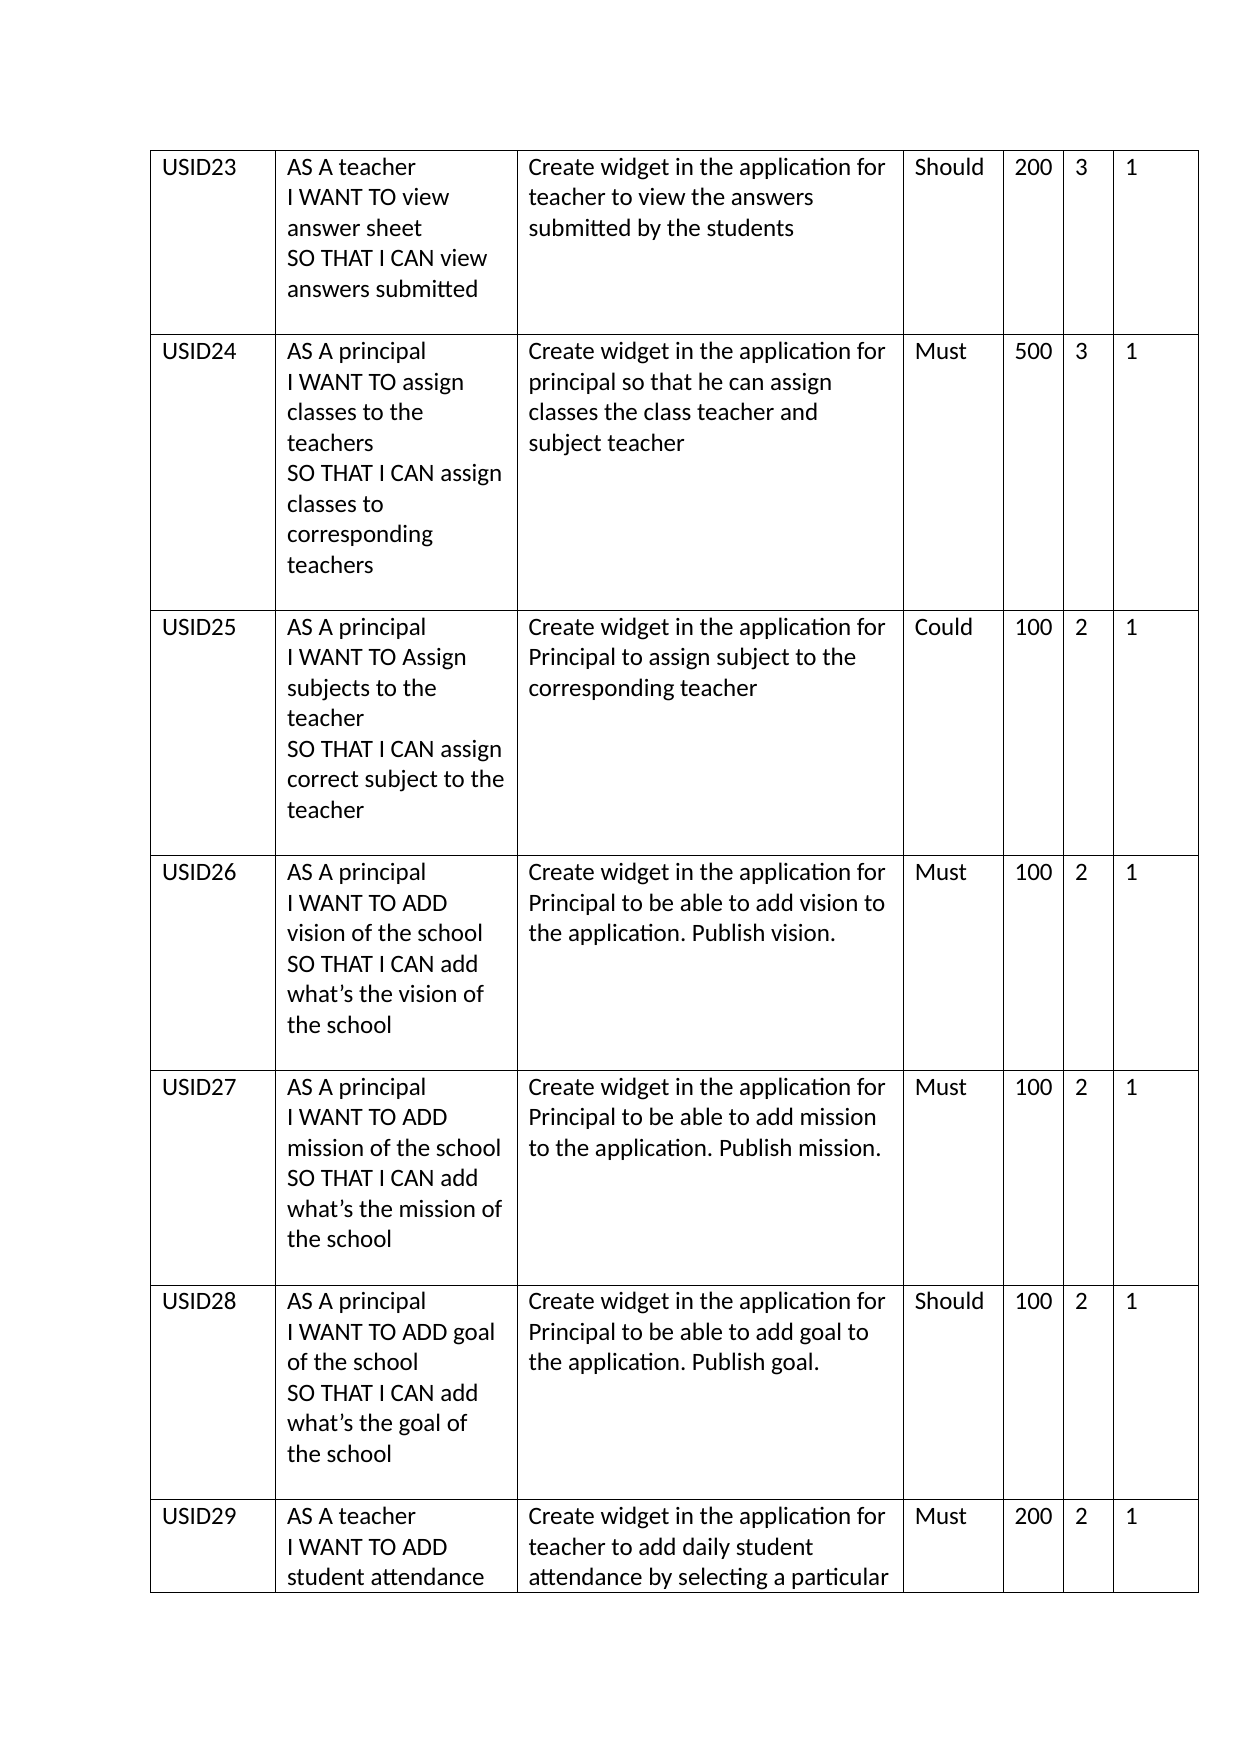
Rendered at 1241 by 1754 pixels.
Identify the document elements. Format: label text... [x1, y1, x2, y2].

table_cell USID24 [151, 335, 275, 610]
table_cell 3 [1064, 151, 1113, 334]
table_cell 2 [1064, 611, 1113, 855]
table_cell AS A principal I WANT TO ADD mission of the school SO THAT I CAN add what’s the mission of the school [276, 1071, 517, 1284]
table_cell 100 [1004, 1286, 1063, 1499]
table_cell Create widget in the application for teacher to view the answers submitted by the students [518, 151, 903, 334]
table_cell 200 [1004, 151, 1063, 334]
table_cell AS A teacher I WANT TO view answer sheet SO THAT I CAN view answers submitted [276, 151, 517, 334]
table_cell 1 [1114, 1071, 1198, 1284]
table_cell 1 [1114, 335, 1198, 610]
table_cell Create widget in the application for Principal to be able to add mission to the application. Publish mission. [518, 1071, 903, 1284]
table_cell USID29 [151, 1500, 275, 1592]
table_cell Must [904, 1500, 1003, 1592]
table_cell Create widget in the application for principal so that he can assign classes the class teacher and subject teacher [518, 335, 903, 610]
table_cell Could [904, 611, 1003, 855]
table_cell USID25 [151, 611, 275, 855]
table_cell USID28 [151, 1286, 275, 1499]
table_cell Create widget in the application for Principal to be able to add vision to the application. Publish vision. [518, 856, 903, 1070]
table_cell 1 [1114, 611, 1198, 855]
table_cell 100 [1004, 1071, 1063, 1284]
table_cell 1 [1114, 856, 1198, 1070]
table_cell 1 [1114, 151, 1198, 334]
table_cell 2 [1064, 856, 1113, 1070]
table_cell AS A principal I WANT TO Assign subjects to the teacher SO THAT I CAN assign correct subject to the teacher [276, 611, 517, 855]
table_cell AS A principal I WANT TO assign classes to the teachers SO THAT I CAN assign classes to corresponding teachers [276, 335, 517, 610]
table_cell USID23 [151, 151, 275, 334]
table_cell AS A principal I WANT TO ADD vision of the school SO THAT I CAN add what’s the vision of the school [276, 856, 517, 1070]
table_cell Should [904, 1286, 1003, 1499]
table_cell Create widget in the application for Principal to be able to add goal to the application. Publish goal. [518, 1286, 903, 1499]
table_cell Create widget in the application for Principal to assign subject to the corresponding teacher [518, 611, 903, 855]
table_cell 2 [1064, 1286, 1113, 1499]
table_cell 2 [1064, 1071, 1113, 1284]
table_cell 2 [1064, 1500, 1113, 1592]
table_cell 500 [1004, 335, 1063, 610]
table_cell Must [904, 1071, 1003, 1284]
table_cell 100 [1004, 856, 1063, 1070]
table_cell USID26 [151, 856, 275, 1070]
table_cell AS A principal I WANT TO ADD goal of the school SO THAT I CAN add what’s the goal of the school [276, 1286, 517, 1499]
table_cell Must [904, 335, 1003, 610]
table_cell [276, 1500, 517, 1592]
table_cell Should [904, 151, 1003, 334]
table_cell 3 [1064, 335, 1113, 610]
table_cell 100 [1004, 611, 1063, 855]
table_cell USID27 [151, 1071, 275, 1284]
table_cell 200 [1004, 1500, 1063, 1592]
table_cell 1 [1114, 1286, 1198, 1499]
table_cell 1 [1114, 1500, 1198, 1592]
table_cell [518, 1500, 903, 1592]
table_cell Must [904, 856, 1003, 1070]
